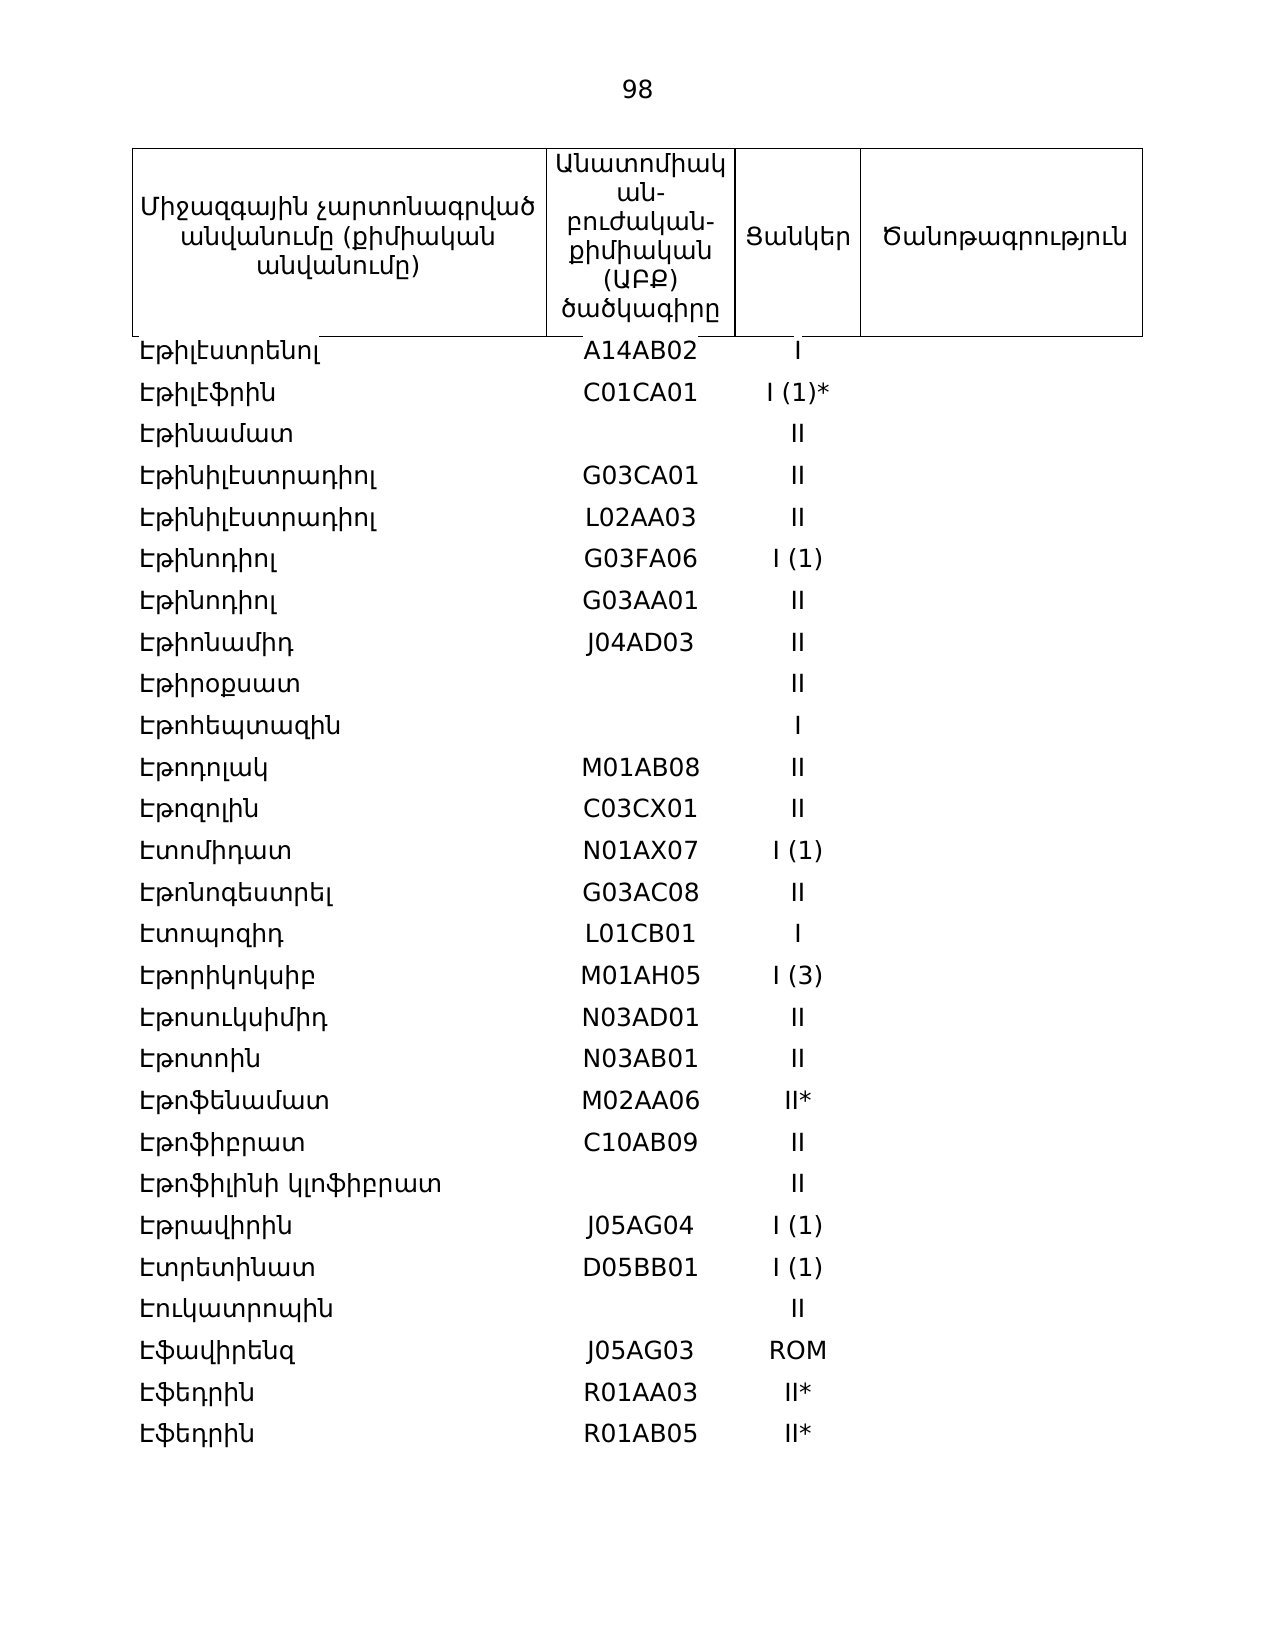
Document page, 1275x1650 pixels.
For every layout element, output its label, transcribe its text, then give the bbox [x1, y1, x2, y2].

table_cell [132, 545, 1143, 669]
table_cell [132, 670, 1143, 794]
table_header Միջազգային չարտոնագրված անվանումը (քիմիական անվանումը) [133, 149, 546, 336]
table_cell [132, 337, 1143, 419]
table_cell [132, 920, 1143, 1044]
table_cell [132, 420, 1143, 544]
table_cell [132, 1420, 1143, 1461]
table_header Ցանկեր [736, 149, 860, 336]
table_header Անատոմիական-բուժական-քիմիական (ԱԲՔ) ծածկագիրը [547, 149, 734, 336]
table_header Ծանոթագրություն [861, 149, 1142, 336]
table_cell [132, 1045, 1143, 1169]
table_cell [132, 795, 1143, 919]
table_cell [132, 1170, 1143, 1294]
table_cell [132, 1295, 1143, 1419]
